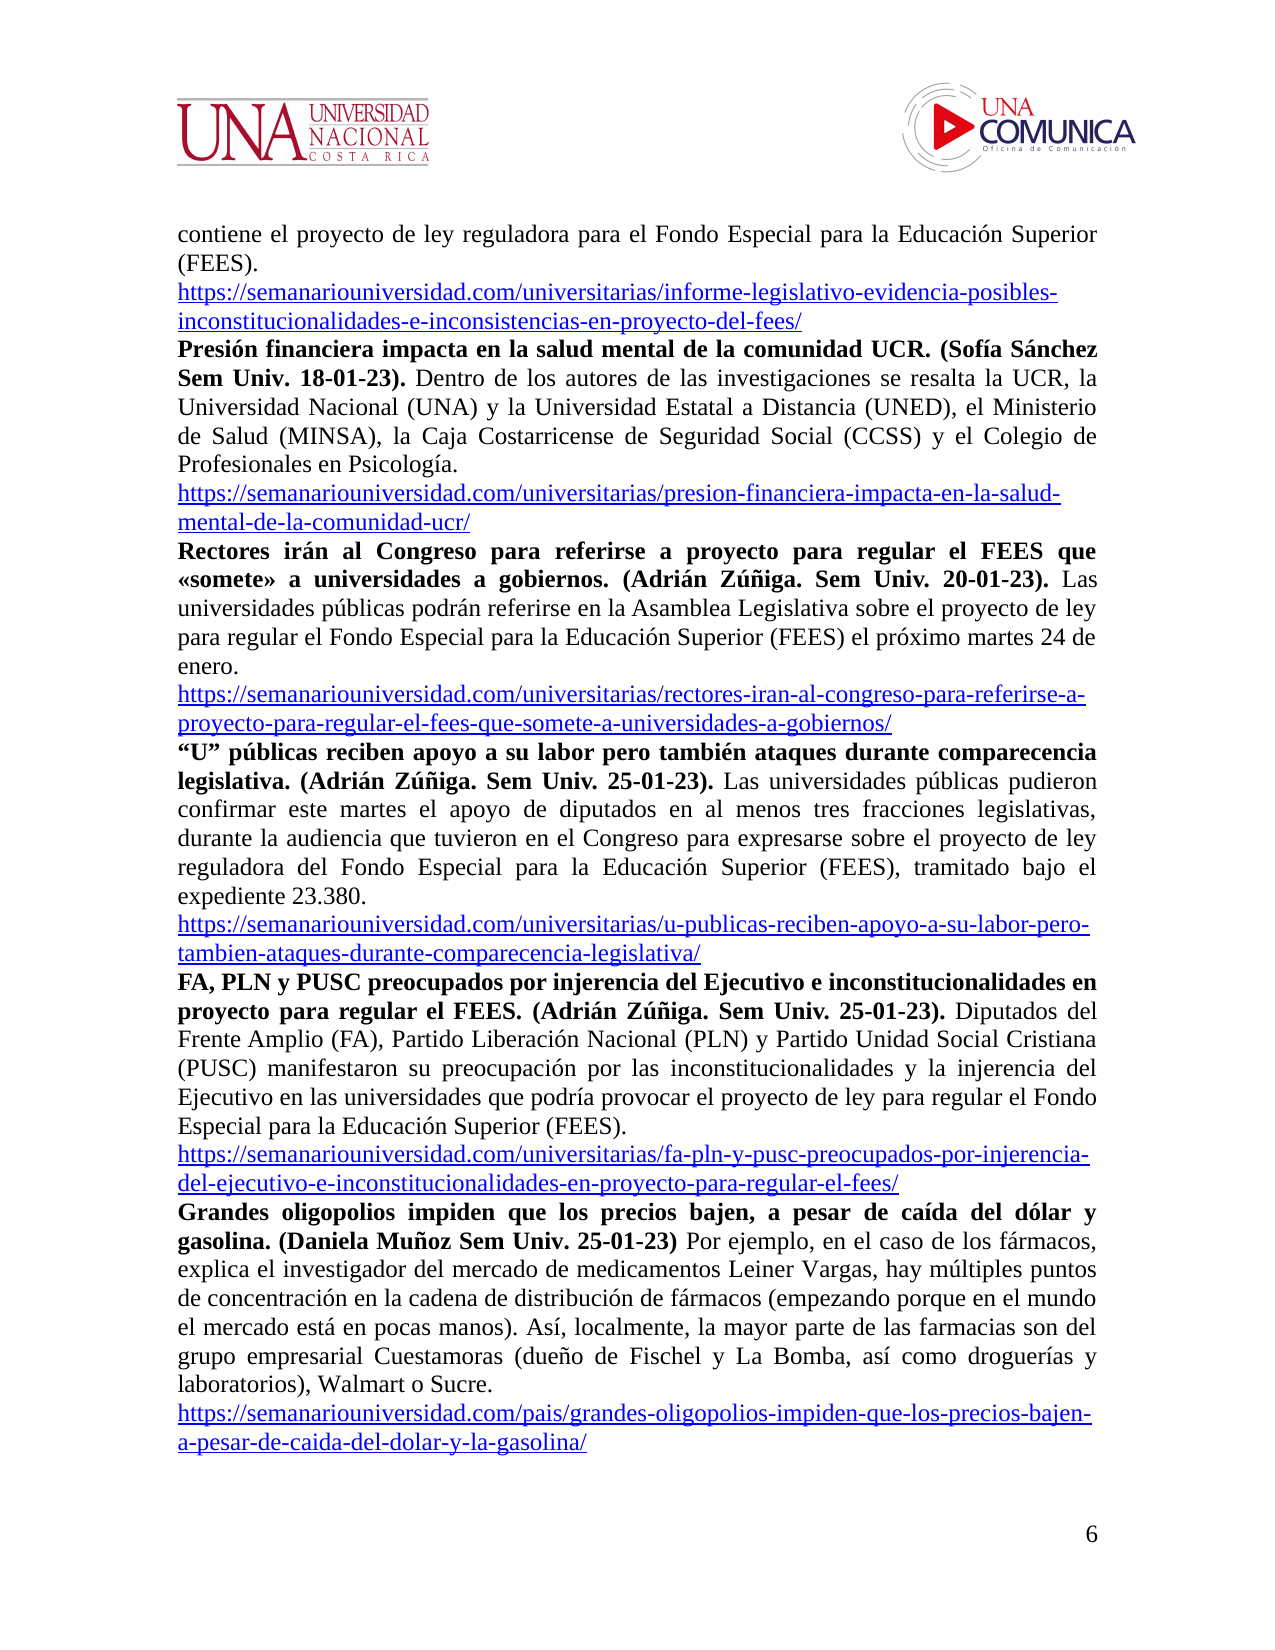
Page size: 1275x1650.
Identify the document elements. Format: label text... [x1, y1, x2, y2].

text https://semanariouniversidad.com/universitarias/presion-financiera-impacta-en-la-salud-mental-de-la-comunidad-ucr/ [177, 478, 1098, 536]
subtitle https://semanariouniversidad.com/universitarias/rectores-iran-al-congreso-para-referirse-a-proyecto-para-regular-el-fees-que-somete-a-universidades-a-gobiernos/ [177, 679, 1098, 737]
subtitle “U” públicas reciben apoyo a su labor pero también ataques durante comparecencia legislativa. (Adrián Zúñiga. Sem Univ. 25-01-23). Las universidades públicas pudieron confirmar este martes el apoyo de diputados en al menos tres fracciones legislativas, durante la audiencia que tuvieron en el Congreso para expresarse sobre el proyecto de ley reguladora del Fondo Especial para la Educación Superior (FEES), tramitado bajo el expediente 23.380. [177, 737, 1098, 909]
text Grandes oligopolios impiden que los precios bajen, a pesar de caída del dólar y gasolina. (Daniela Muñoz Sem Univ. 25-01-23) Por ejemplo, en el caso de los fármacos, explica el investigador del mercado de medicamentos Leiner Vargas, hay múltiples puntos de concentración en la cadena de distribución de fármacos (empezando porque en el mundo el mercado está en pocas manos). Así, localmente, la mayor parte de las farmacias son del grupo empresarial Cuestamoras (dueño de Fischel y La Bomba, así como droguerías y laboratorios), Walmart o Sucre. [177, 1197, 1098, 1398]
subtitle Rectores irán al Congreso para referirse a proyecto para regular el FEES que «somete» a universidades a gobiernos. (Adrián Zúñiga. Sem Univ. 20-01-23). Las universidades públicas podrán referirse en la Asamblea Legislativa sobre el proyecto de ley para regular el Fondo Especial para la Educación Superior (FEES) el próximo martes 24 de enero. [177, 536, 1098, 679]
picture [177, 98, 429, 166]
text Presión financiera impacta en la salud mental de la comunidad UCR. (Sofía Sánchez Sem Univ. 18-01-23). Dentro de los autores de las investigaciones se resalta la UCR, la Universidad Nacional (UNA) y la Universidad Estatal a Distancia (UNED), el Ministerio de Salud (MINSA), la Caja Costarricense de Seguridad Social (CCSS) y el Colegio de Profesionales en Psicología. [177, 334, 1098, 478]
picture [893, 77, 1141, 175]
text https://semanariouniversidad.com/pais/grandes-oligopolios-impiden-que-los-precios-bajen-a-pesar-de-caida-del-dolar-y-la-gasolina/ [177, 1398, 1098, 1456]
subtitle https://semanariouniversidad.com/universitarias/informe-legislativo-evidencia-posibles-inconstitucionalidades-e-inconsistencias-en-proyecto-del-fees/ [177, 277, 1098, 334]
subtitle https://semanariouniversidad.com/universitarias/u-publicas-reciben-apoyo-a-su-labor-pero-tambien-ataques-durante-comparecencia-legislativa/ [177, 909, 1098, 967]
subtitle https://semanariouniversidad.com/universitarias/fa-pln-y-pusc-preocupados-por-injerencia-del-ejecutivo-e-inconstitucionalidades-en-proyecto-para-regular-el-fees/ [177, 1139, 1098, 1197]
subtitle FA, PLN y PUSC preocupados por injerencia del Ejecutivo e inconstitucionalidades en proyecto para regular el FEES. (Adrián Zúñiga. Sem Univ. 25-01-23). Diputados del Frente Amplio (FA), Partido Liberación Nacional (PLN) y Partido Unidad Social Cristiana (PUSC) manifestaron su preocupación por las inconstitucionalidades y la injerencia del Ejecutivo en las universidades que podría provocar el proyecto de ley para regular el Fondo Especial para la Educación Superior (FEES). [177, 967, 1098, 1139]
